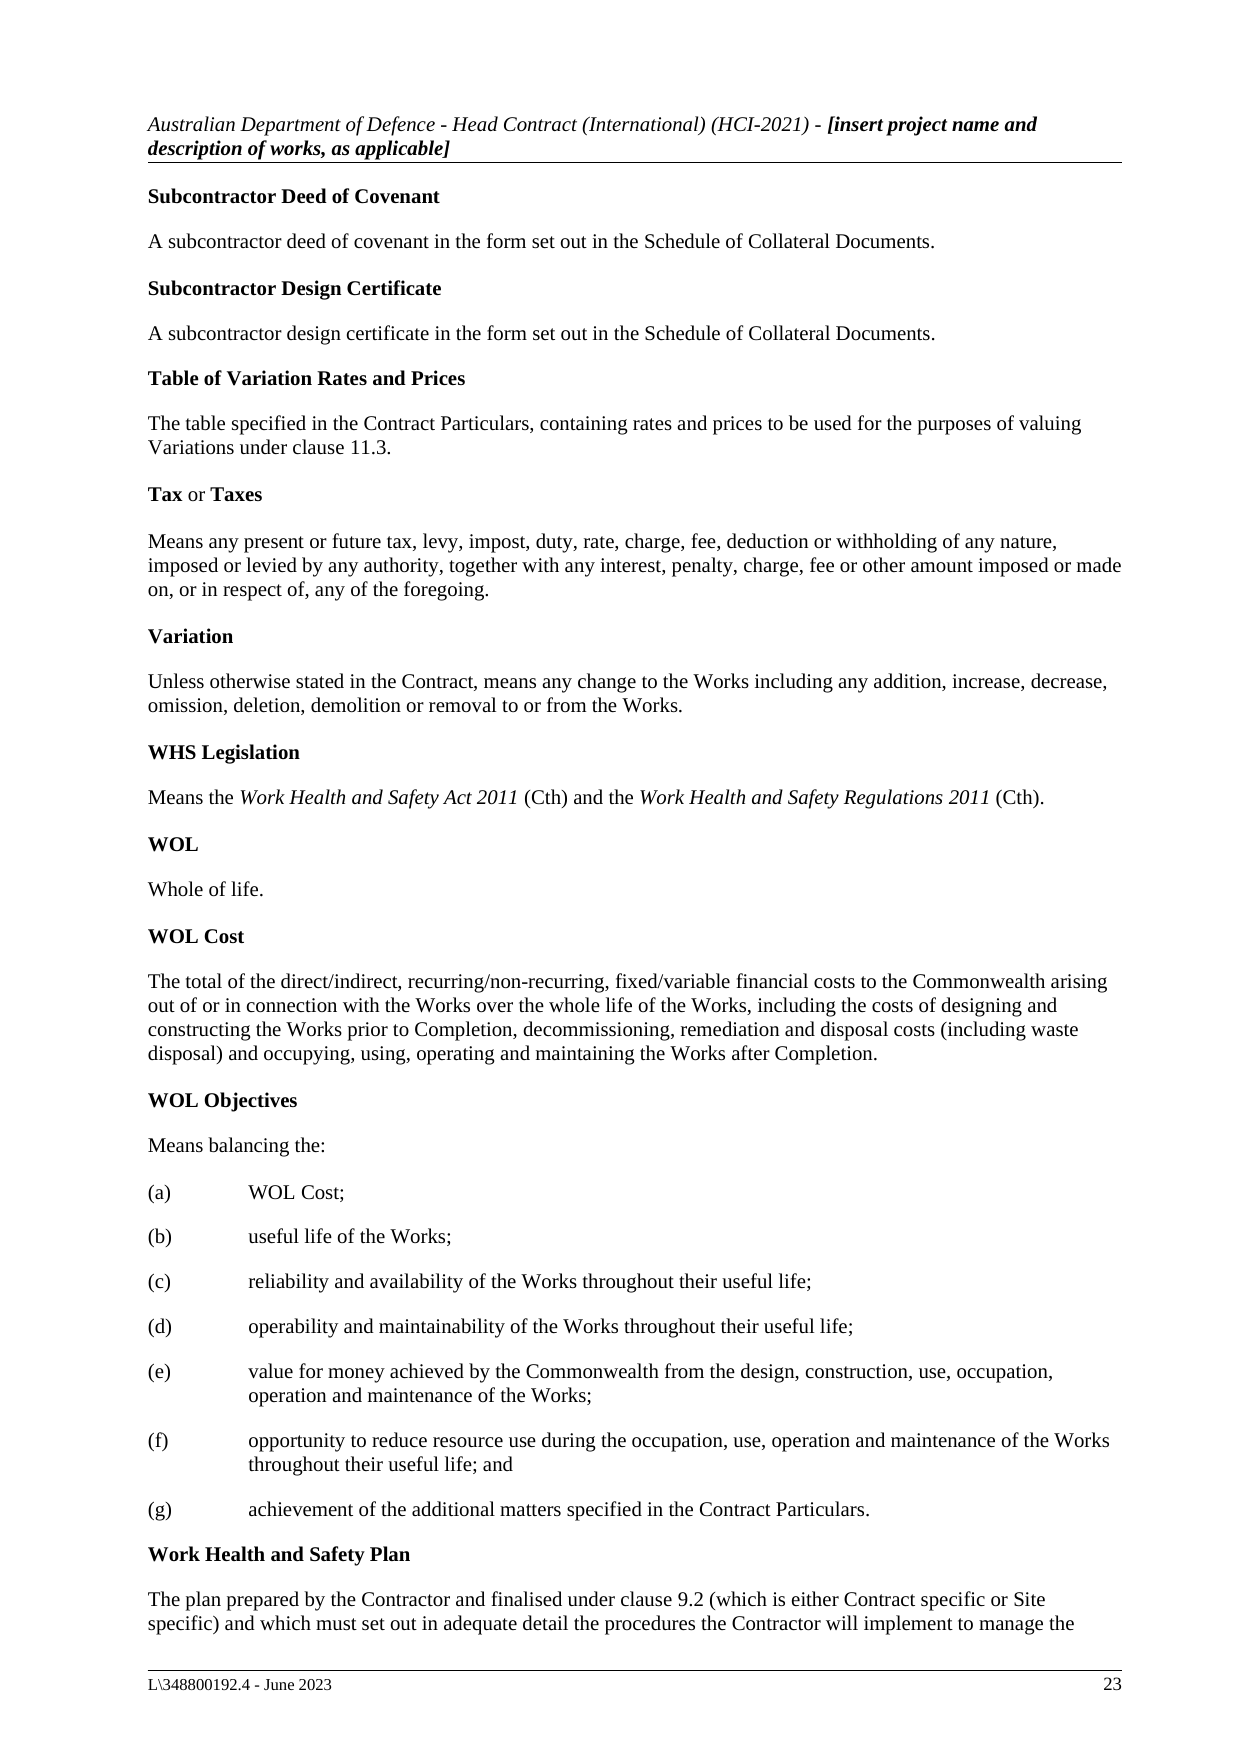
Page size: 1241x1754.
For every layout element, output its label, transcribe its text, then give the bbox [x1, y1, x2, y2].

text achievement of the additional matters specified in the Contract Particulars. [148, 1497, 1122, 1521]
text Work Health and Safety Plan [148, 1542, 1122, 1566]
text The table specified in the Contract Particulars, containing rates and prices to be used for the purposes of valuing Variations under clause 11.3. [148, 411, 1122, 459]
text Unless otherwise stated in the Contract, means any change to the Works including any addition, increase, decrease, omission, deletion, demolition or removal to or from the Works. [148, 669, 1122, 717]
text reliability and availability of the Works throughout their useful life; [148, 1269, 1122, 1293]
text Subcontractor Design Certificate [148, 276, 1122, 300]
text WOL [148, 832, 1122, 856]
text useful life of the Works; [148, 1224, 1122, 1248]
text operability and maintainability of the Works throughout their useful life; [148, 1314, 1122, 1338]
text opportunity to reduce resource use during the occupation, use, operation and maintenance of the Works throughout their useful life; and [148, 1428, 1122, 1476]
text Whole of life. [148, 877, 1122, 901]
text WOL Cost [148, 924, 1122, 948]
text The total of the direct/indirect, recurring/non-recurring, fixed/variable financial costs to the Commonwealth arising out of or in connection with the Works over the whole life of the Works, including the costs of designing and constructing the Works prior to Completion, decommissioning, remediation and disposal costs (including waste disposal) and occupying, using, operating and maintaining the Works after Completion. [148, 968, 1122, 1065]
text WOL Cost; [148, 1179, 1122, 1204]
text Means any present or future tax, levy, impost, duty, rate, charge, fee, deduction or withholding of any nature, imposed or levied by any authority, together with any interest, penalty, charge, fee or other amount imposed or made on, or in respect of, any of the foregoing. [148, 529, 1122, 601]
text Subcontractor Deed of Covenant [148, 184, 1122, 208]
text Means balancing the: [148, 1133, 1122, 1157]
text value for money achieved by the Commonwealth from the design, construction, use, occupation, operation and maintenance of the Works; [148, 1359, 1122, 1407]
text Table of Variation Rates and Prices [148, 366, 1122, 390]
list A subcontractor deed of covenant in the form set out in the Schedule of Collateral Documents. [148, 229, 1122, 253]
text WHS Legislation [148, 740, 1122, 764]
text WOL Objectives [148, 1088, 1122, 1112]
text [148, 1587, 1122, 1635]
text A subcontractor design certificate in the form set out in the Schedule of Collateral Documents. [148, 321, 1122, 345]
text Variation [148, 624, 1122, 648]
text Means the Work Health and Safety Act 2011 (Cth) and the Work Health and Safety Regulations 2011 (Cth). [148, 785, 1122, 809]
text Tax or Taxes [148, 482, 1122, 506]
